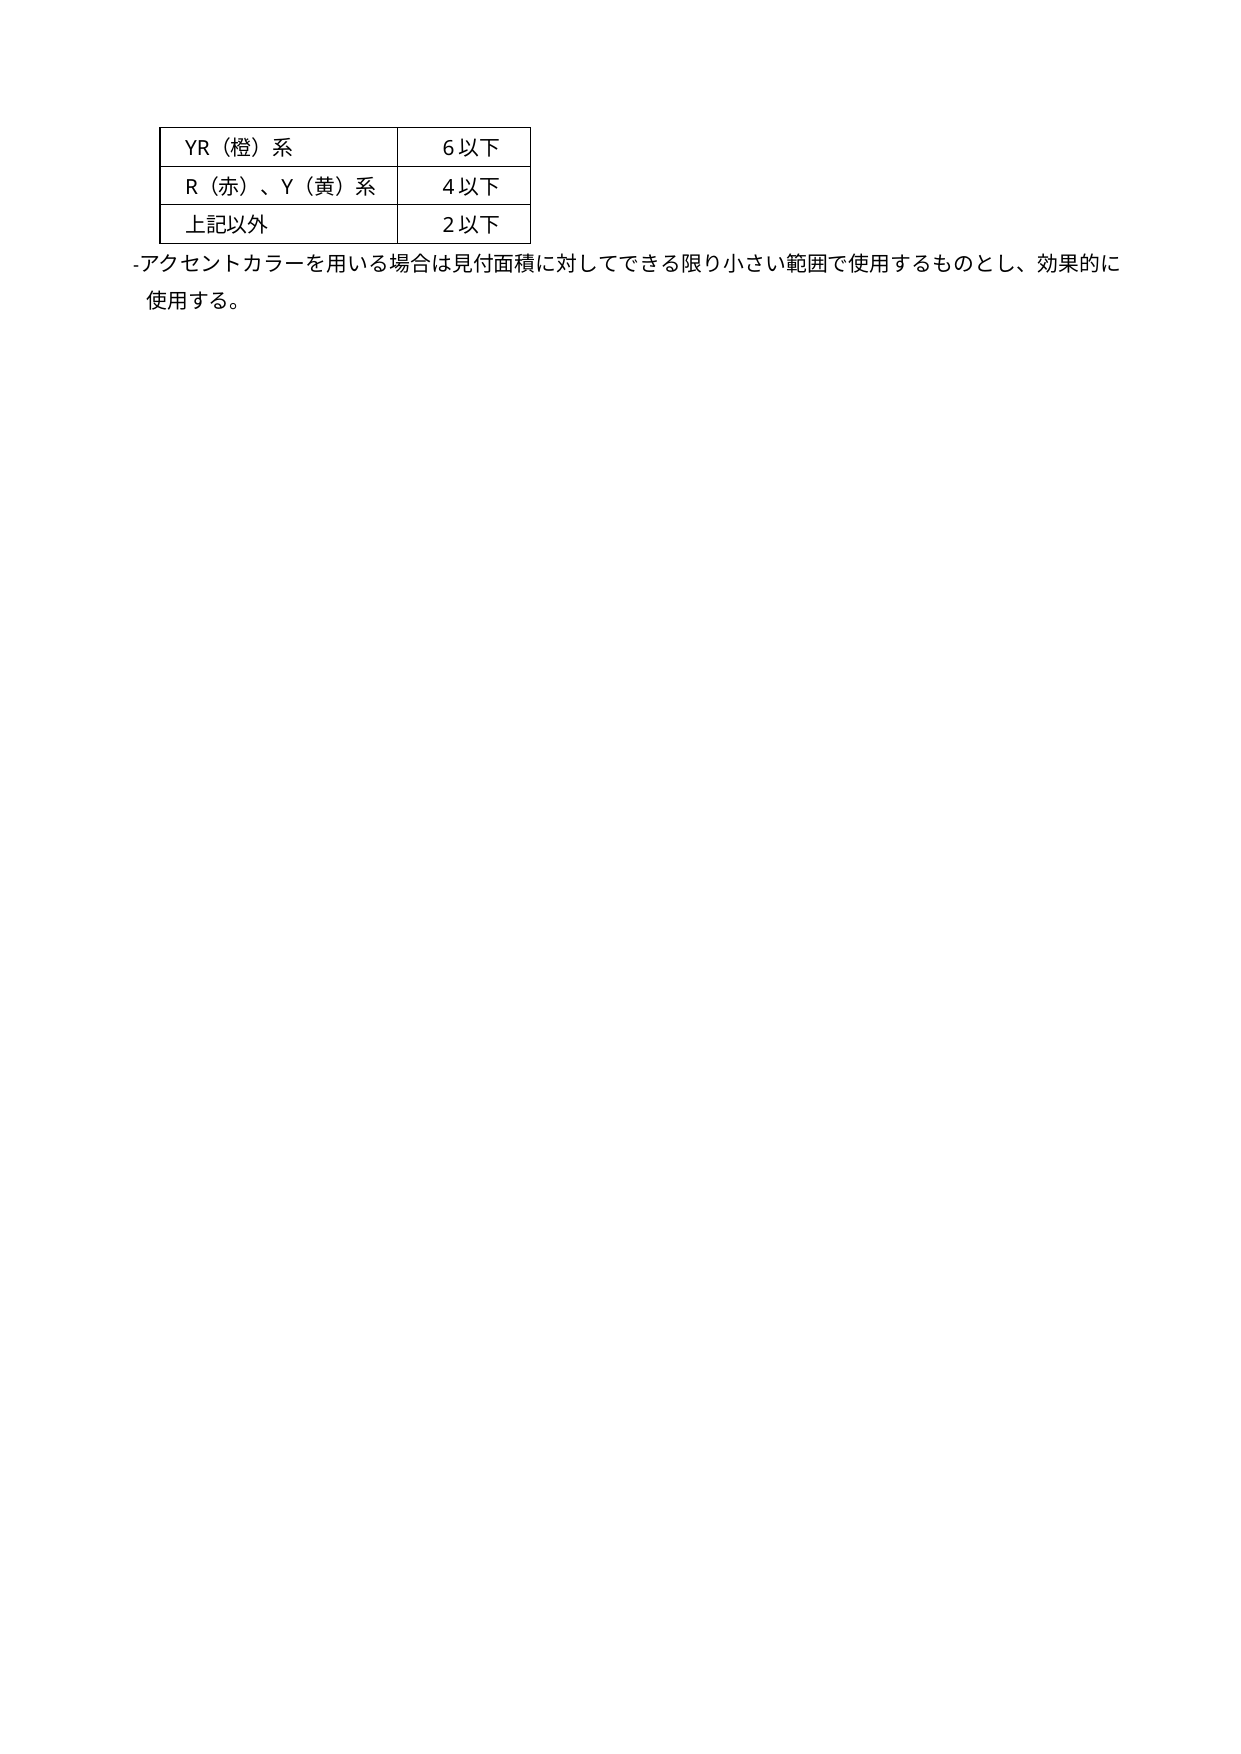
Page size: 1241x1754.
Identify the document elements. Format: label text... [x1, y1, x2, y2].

table_cell 上記以外 [161, 205, 397, 243]
table_cell R（赤）、Y（黄）系 [161, 167, 397, 204]
table_cell 2以下 [398, 205, 530, 243]
text -アクセントカラーを用いる場合は見付面積に対してできる限り小さい範囲で使用するものとし、効果的に使用する。 [133, 244, 1122, 319]
table_cell YR（橙）系 [161, 128, 397, 166]
table_cell 6以下 [398, 128, 530, 166]
table_cell 4以下 [398, 167, 530, 204]
